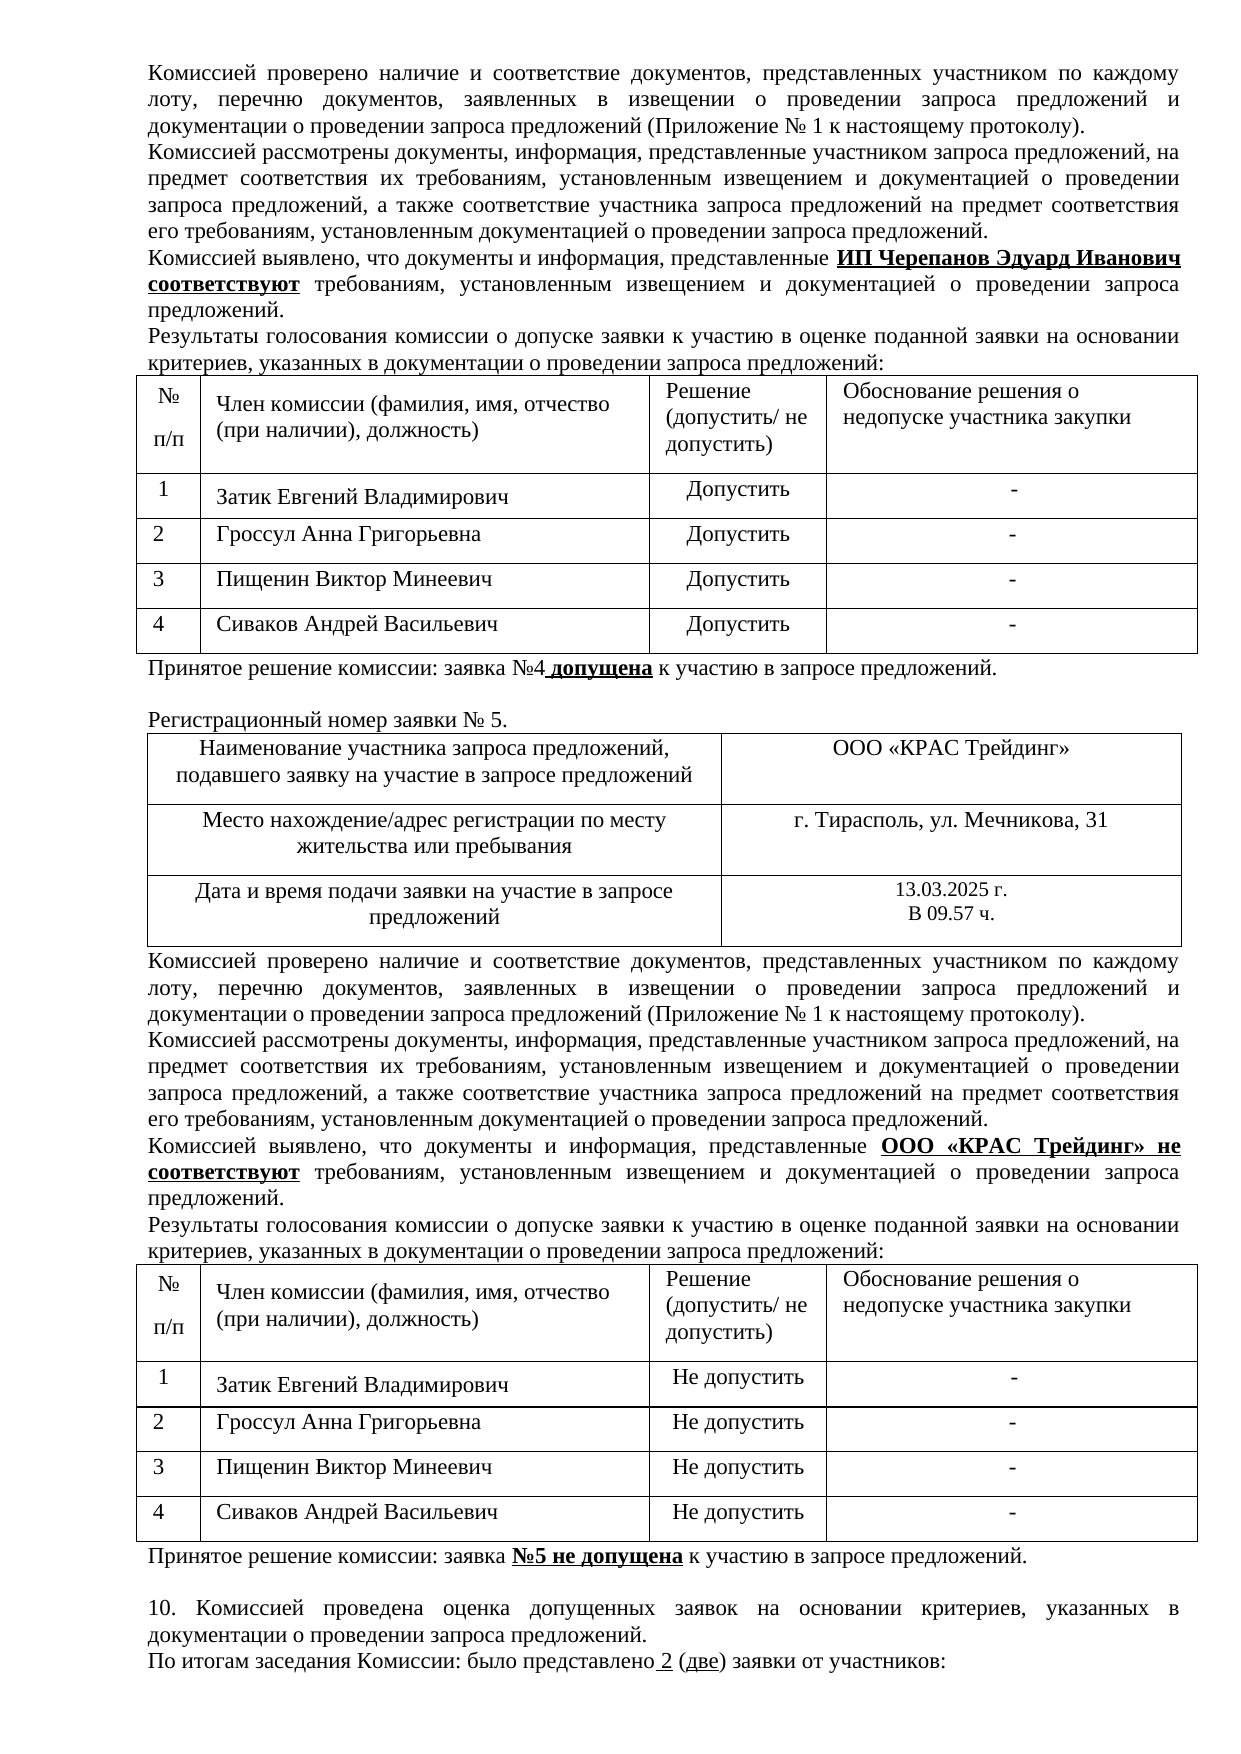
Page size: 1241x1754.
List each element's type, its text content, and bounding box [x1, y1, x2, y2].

table_cell Пищенин Виктор Минеевич [201, 564, 649, 608]
text Комиссией проверено наличие и соответствие документов, представленных участником по каждому лоту, перечню документов, заявленных в извещении о проведении запроса предложений и документации о проведении запроса предложений (Приложение № 1 к настоящему протоколу). [148, 59, 1181, 138]
table_cell Затик Евгений Владимирович [201, 1362, 649, 1406]
table_header Наименование участника запроса предложений, подавшего заявку на участие в запросе предложений [148, 734, 721, 804]
text Результаты голосования комиссии о допуске заявки к участию в оценке поданной заявки на основании критериев, указанных в документации о проведении запроса предложений: [148, 1211, 1181, 1263]
table_cell Допустить [650, 564, 826, 608]
table_cell - [827, 519, 1197, 563]
text Комиссией выявлено, что документы и информация, представленные ООО «КРАС Трейдинг» не соответствуют требованиям, установленным извещением и документацией о проведении запроса предложений. [148, 1132, 1181, 1211]
table_cell Гроссул Анна Григорьевна [201, 519, 649, 563]
table_header № п/п [137, 1265, 200, 1361]
table_header № п/п [137, 376, 200, 473]
text Комиссией выявлено, что документы и информация, представленные ИП Черепанов Эдуард Иванович соответствуют требованиям, установленным извещением и документацией о проведении запроса предложений. [148, 243, 1181, 323]
table_cell Допустить [650, 519, 826, 563]
table_cell - [827, 1452, 1197, 1496]
table_header ООО «КРАС Трейдинг» [722, 734, 1181, 804]
table_cell г. Тирасполь, ул. Мечникова, 31 [722, 805, 1181, 875]
table_cell 3 [137, 564, 200, 608]
text Комиссией рассмотрены документы, информация, представленные участником запроса предложений, на предмет соответствия их требованиям, установленным извещением и документацией о проведении запроса предложений, а также соответствие участника запроса предложений на предмет соответствия его требованиям, установленным документацией о проведении запроса предложений. [148, 1026, 1181, 1132]
table_cell 4 [137, 609, 200, 653]
text Результаты голосования комиссии о допуске заявки к участию в оценке поданной заявки на основании критериев, указанных в документации о проведении запроса предложений: [148, 323, 1181, 375]
table_header Член комиссии (фамилия, имя, отчество (при наличии), должность) [201, 376, 649, 473]
table_header Член комиссии (фамилия, имя, отчество (при наличии), должность) [201, 1265, 649, 1361]
table_cell Затик Евгений Владимирович [201, 474, 649, 518]
table_cell Не допустить [650, 1497, 826, 1541]
table_cell Пищенин Виктор Минеевич [201, 1452, 649, 1496]
table_cell Дата и время подачи заявки на участие в запросе предложений [148, 876, 721, 946]
text Принятое решение комиссии: заявка №4 допущена к участию в запросе предложений. [148, 654, 1181, 680]
table_cell 1 [137, 1362, 200, 1406]
table_cell 1 [137, 474, 200, 518]
table_cell Гроссул Анна Григорьевна [201, 1408, 649, 1451]
text Комиссией проверено наличие и соответствие документов, представленных участником по каждому лоту, перечню документов, заявленных в извещении о проведении запроса предложений и документации о проведении запроса предложений (Приложение № 1 к настоящему протоколу). [148, 947, 1181, 1026]
text По итогам заседания Комиссии: было представлено 2 (две) заявки от участников: [148, 1647, 1181, 1673]
table_cell Допустить [650, 609, 826, 653]
table_cell - [827, 609, 1197, 653]
table_cell 2 [137, 519, 200, 563]
table_header Обоснование решения о недопуске участника закупки [827, 376, 1197, 473]
table_cell 13.03.2025 г. В 09.57 ч. [722, 876, 1181, 946]
table_header Обоснование решения о недопуске участника закупки [827, 1265, 1197, 1361]
text 10. Комиссией проведена оценка допущенных заявок на основании критериев, указанных в документации о проведении запроса предложений. [148, 1594, 1181, 1647]
text Комиссией рассмотрены документы, информация, представленные участником запроса предложений, на предмет соответствия их требованиям, установленным извещением и документацией о проведении запроса предложений, а также соответствие участника запроса предложений на предмет соответствия его требованиям, установленным документацией о проведении запроса предложений. [148, 138, 1181, 243]
table_cell - [827, 1408, 1197, 1451]
table_header Решение (допустить/ не допустить) [650, 376, 826, 473]
table_cell - [827, 1497, 1197, 1541]
table_cell Не допустить [650, 1452, 826, 1496]
table_cell - [827, 474, 1197, 518]
table_cell - [827, 1362, 1197, 1406]
table_cell 2 [137, 1408, 200, 1451]
table_header Решение (допустить/ не допустить) [650, 1265, 826, 1361]
table_cell 4 [137, 1497, 200, 1541]
table_cell Допустить [650, 474, 826, 518]
table_cell Не допустить [650, 1362, 826, 1406]
table_cell Место нахождение/адрес регистрации по месту жительства или пребывания [148, 805, 721, 875]
text Принятое решение комиссии: заявка №5 не допущена к участию в запросе предложений. [148, 1542, 1181, 1568]
table_cell Сиваков Андрей Васильевич [201, 609, 649, 653]
table_cell - [827, 564, 1197, 608]
table_cell Сиваков Андрей Васильевич [201, 1497, 649, 1541]
table_cell Не допустить [650, 1408, 826, 1451]
text Регистрационный номер заявки № 5. [148, 706, 1181, 733]
table_cell 3 [137, 1452, 200, 1496]
